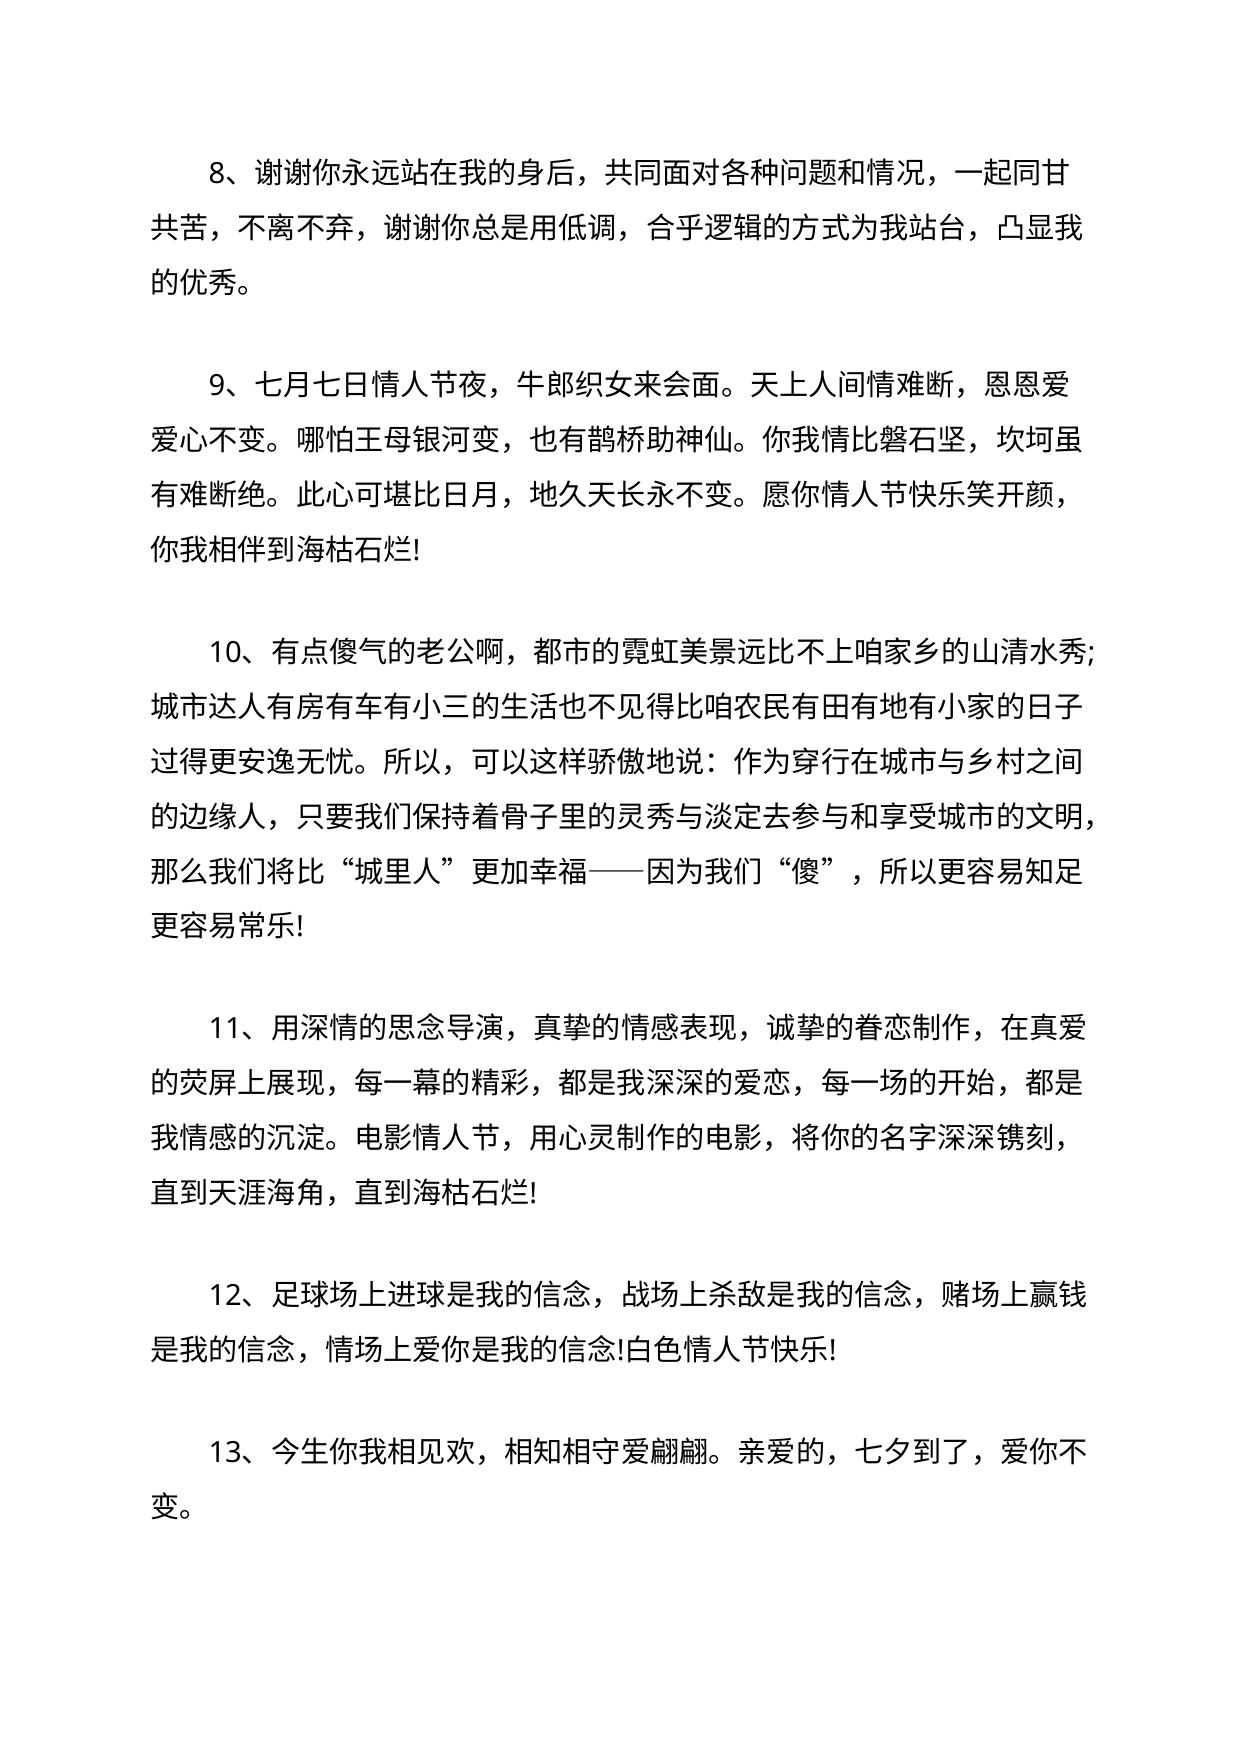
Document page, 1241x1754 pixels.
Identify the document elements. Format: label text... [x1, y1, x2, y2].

text 9、七月七日情人节夜，牛郎织女来会面。天上人间情难断，恩恩爱爱心不变。哪怕王母银河变，也有鹊桥助神仙。你我情比磐石坚，坎坷虽有难断绝。此心可堪比日月，地久天长永不变。愿你情人节快乐笑开颜，你我相伴到海枯石烂! [150, 362, 1090, 569]
text 13、今生你我相见欢，相知相守爱翩翩。亲爱的，七夕到了，爱你不变。 [150, 1429, 1090, 1526]
text 11、用深情的思念导演，真挚的情感表现，诚挚的眷恋制作，在真爱的荧屏上展现，每一幕的精彩，都是我深深的爱恋，每一场的开始，都是我情感的沉淀。电影情人节，用心灵制作的电影，将你的名字深深镌刻，直到天涯海角，直到海枯石烂! [150, 1005, 1090, 1212]
text 10、有点傻气的老公啊，都市的霓虹美景远比不上咱家乡的山清水秀;城市达人有房有车有小三的生活也不见得比咱农民有田有地有小家的日子过得更安逸无忧。所以，可以这样骄傲地说：作为穿行在城市与乡村之间的边缘人，只要我们保持着骨子里的灵秀与淡定去参与和享受城市的文明，那么我们将比“城里人”更加幸福——因为我们“傻”，所以更容易知足更容易常乐! [150, 628, 1090, 945]
text 12、足球场上进球是我的信念，战场上杀敌是我的信念，赌场上赢钱是我的信念，情场上爱你是我的信念!白色情人节快乐! [150, 1272, 1090, 1369]
text 8、谢谢你永远站在我的身后，共同面对各种问题和情况，一起同甘共苦，不离不弃，谢谢你总是用低调，合乎逻辑的方式为我站台，凸显我的优秀。 [150, 150, 1090, 302]
